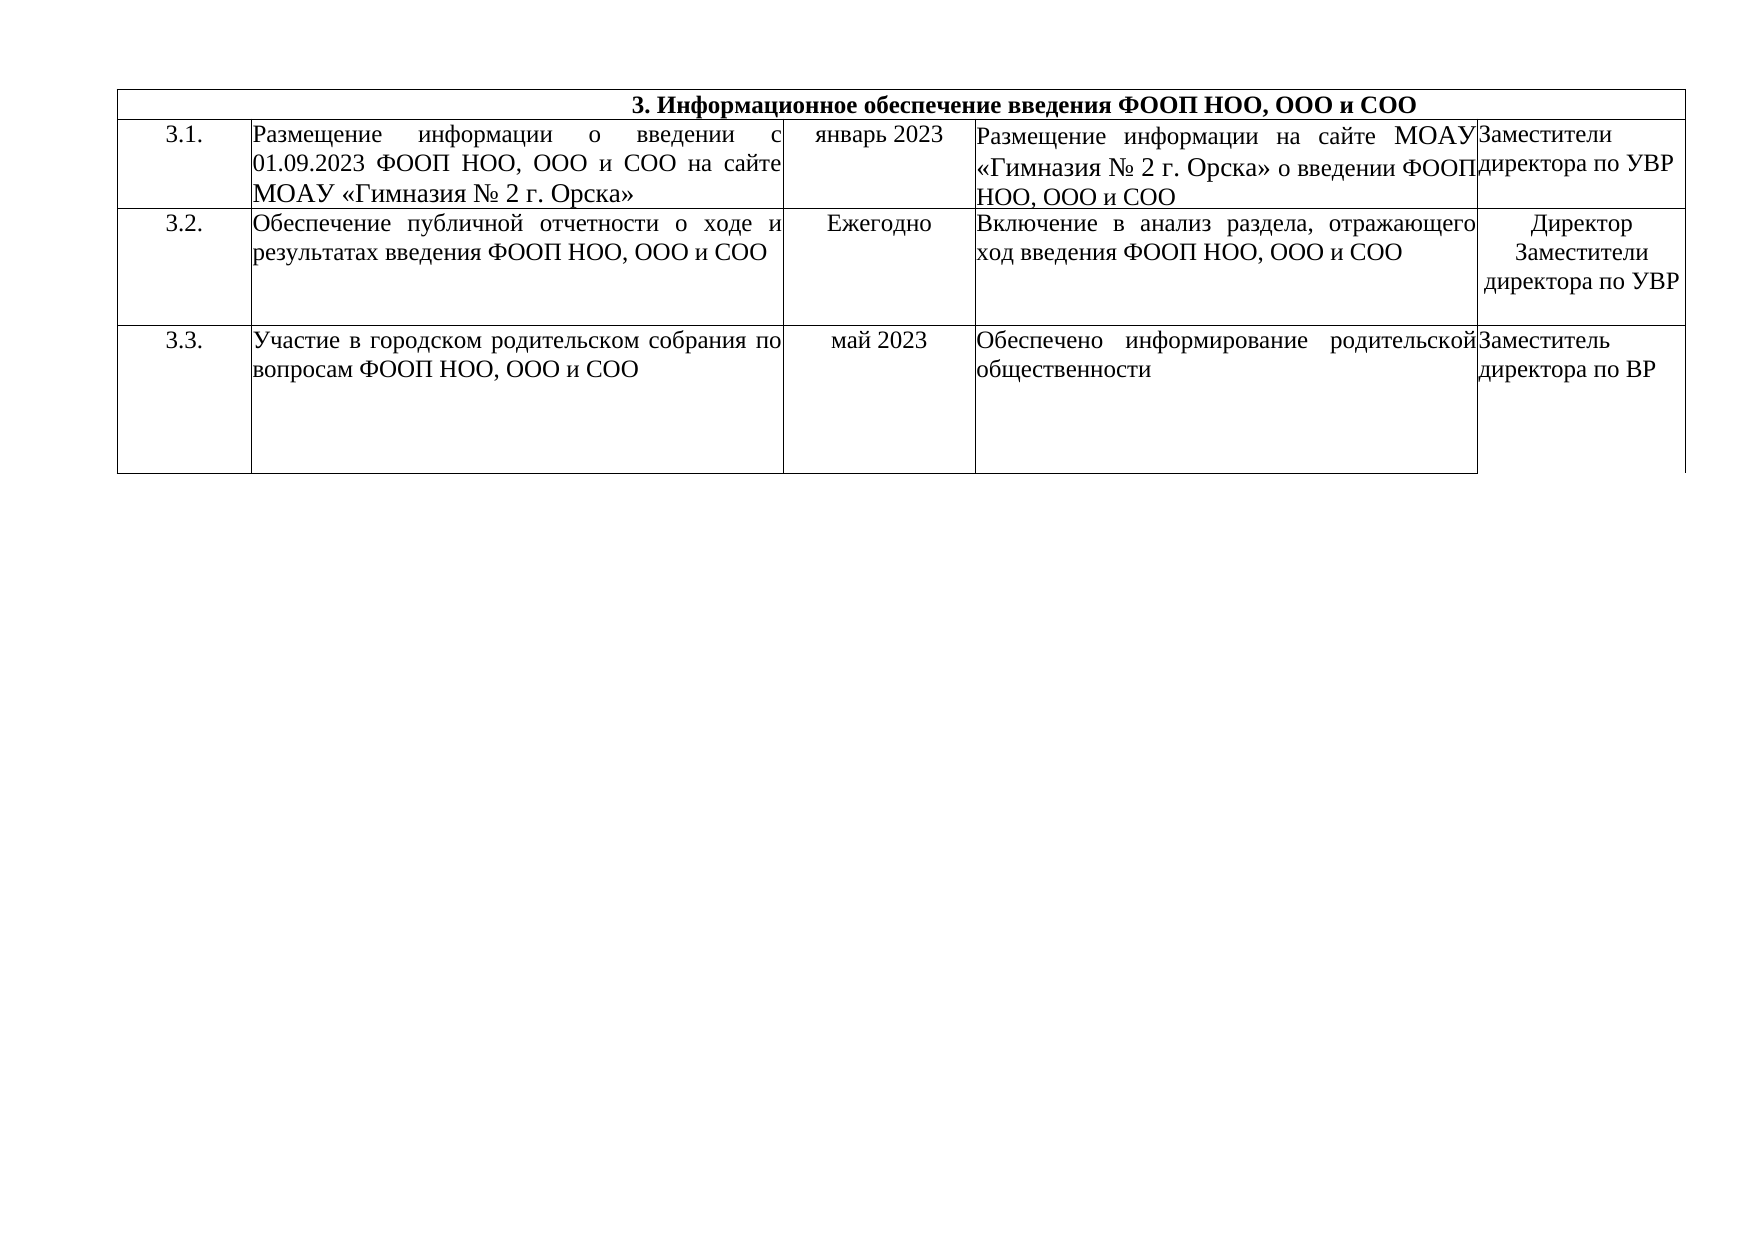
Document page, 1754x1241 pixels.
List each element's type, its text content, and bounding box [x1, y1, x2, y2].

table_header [118, 90, 1685, 118]
table_cell 3.1. [118, 120, 251, 207]
table_cell Заместитель директора по ВР [1478, 326, 1685, 473]
table_cell Размещение информации о введении с 01.09.2023 ФООП НОО, ООО и СОО на сайте МОАУ «Гимназия № . Орска» [252, 120, 783, 207]
table_cell Обеспечение публичной отчетности о ходе и результатах введения ФООП НОО, ООО и СОО [252, 209, 783, 324]
table_cell Размещение информации на сайте МОАУ «Гимназия № . Орска» о введении ФООП НОО, ООО и СОО [976, 120, 1477, 207]
table_cell Участие в городском родительском собрания по вопросам ФООП НОО, ООО и СОО [252, 326, 783, 473]
table_cell май 2023 [784, 326, 975, 473]
table_cell Ежегодно [784, 209, 975, 324]
table_cell 3.3. [118, 326, 251, 473]
table_cell Заместители директора по УВР [1478, 120, 1685, 207]
table_cell 3.2. [118, 209, 251, 324]
table_cell Обеспечено информирование родительской общественности [976, 326, 1477, 473]
table_cell январь 2023 [784, 120, 975, 207]
table_cell Директор Заместители директора по УВР [1478, 209, 1685, 324]
table_cell Включение в анализ раздела, отражающего ход введения ФООП НОО, ООО и СОО [976, 209, 1477, 324]
